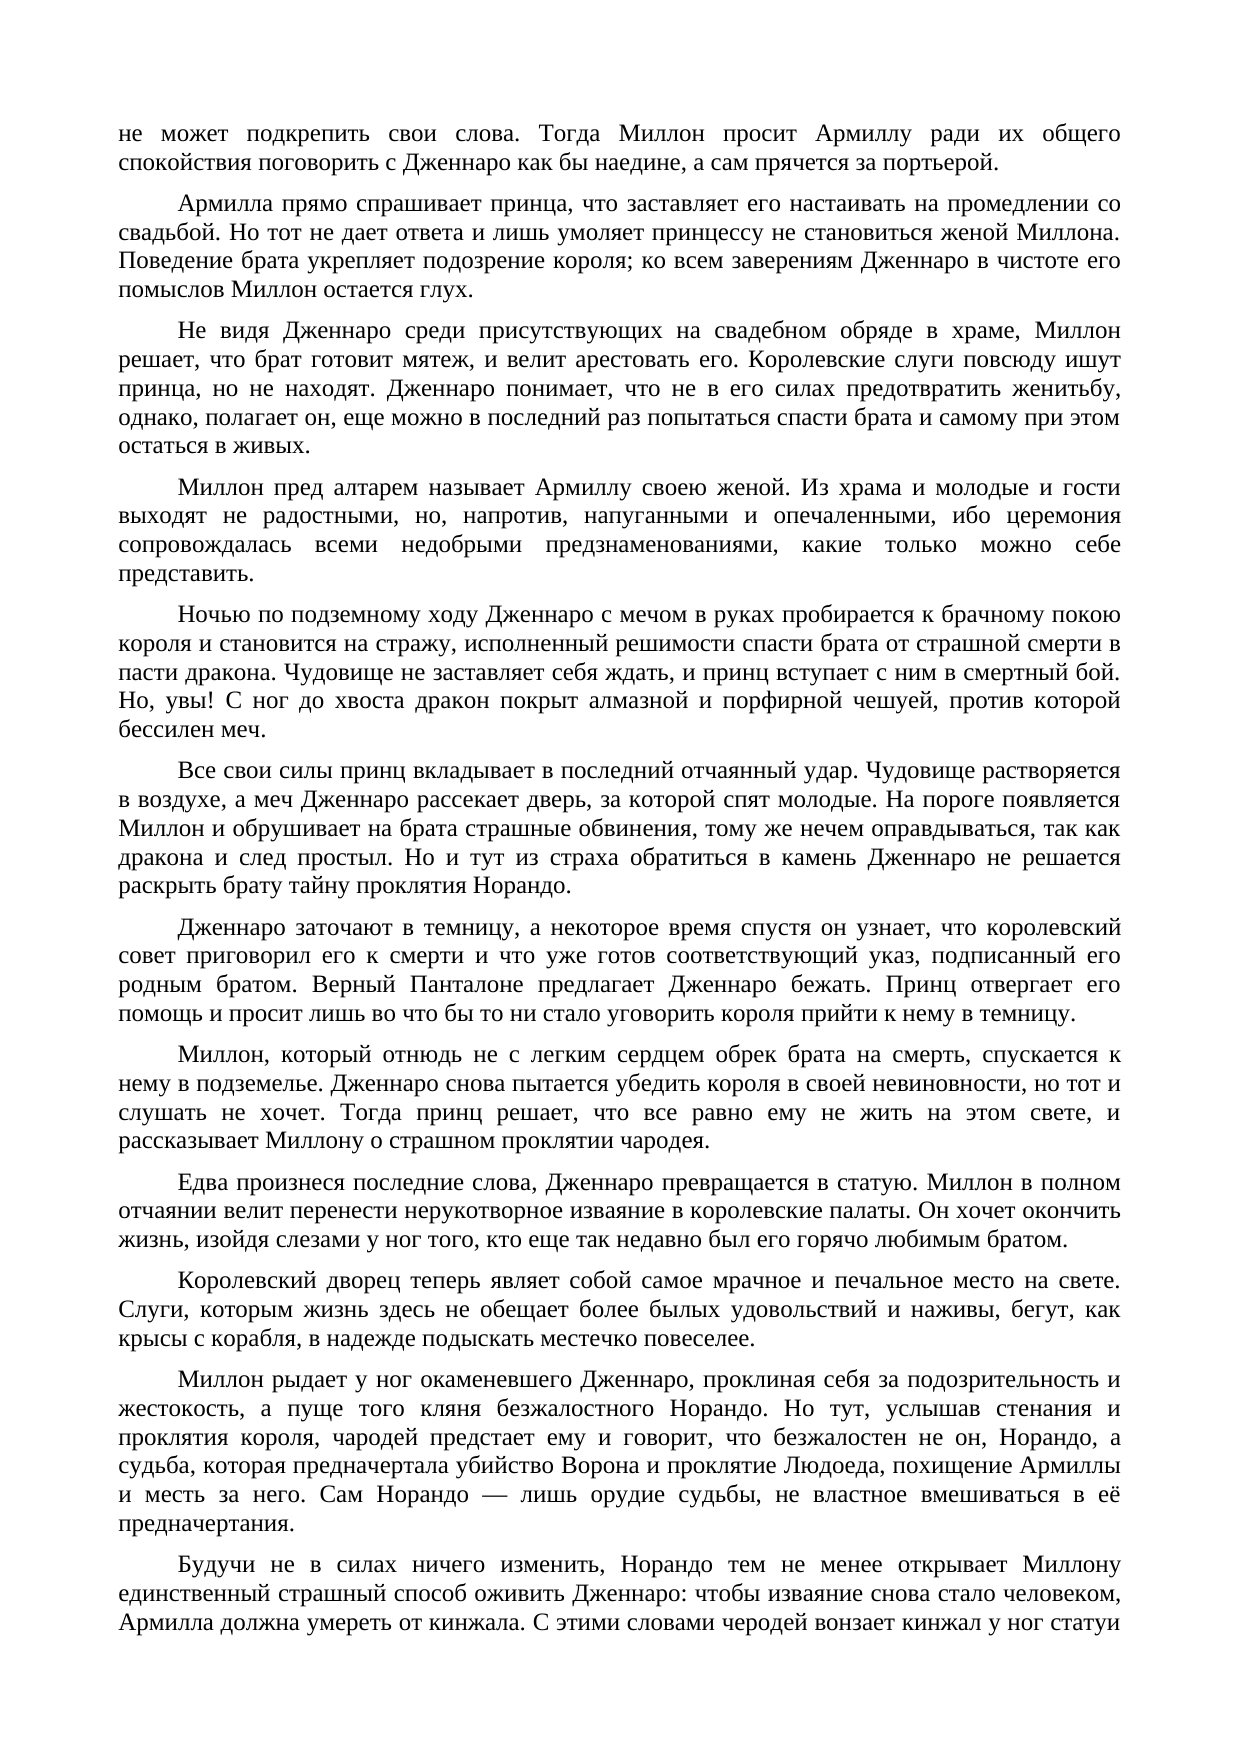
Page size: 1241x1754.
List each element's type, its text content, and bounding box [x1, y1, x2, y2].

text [118, 118, 1122, 176]
text Миллон рыдает у ног окаменевшего Дженнаро, проклиная себя за подозрительность и жестокость, а пуще того кляня безжалостного Норандо. Но тут, услышав стенания и проклятия короля, чародей предстает ему и говорит, что безжалостен не он, Норандо, а судьба, которая предначертала убийство Ворона и проклятие Людоеда, похищение Армиллы и месть за него. Сам Норандо — лишь орудие судьбы, не властное вмешиваться в её предначертания. [118, 1364, 1122, 1537]
text Армилла прямо спрашивает принца, что заставляет его настаивать на промедлении со свадьбой. Но тот не дает ответа и лишь умоляет принцессу не становиться женой Миллона. Поведение брата укрепляет подозрение короля; ко всем заверениям Дженнаро в чистоте его помыслов Миллон остается глух. [118, 188, 1122, 303]
text Дженнаро заточают в темницу, а некоторое время спустя он узнает, что королевский совет приговорил его к смерти и что уже готов соответствующий указ, подписанный его родным братом. Верный Панталоне предлагает Дженнаро бежать. Принц отвергает его помощь и просит лишь во что бы то ни стало уговорить короля прийти к нему в темницу. [118, 912, 1122, 1027]
text Миллон, который отнюдь не с легким сердцем обрек брата на смерть, спускается к нему в подземелье. Дженнаро снова пытается убедить короля в своей невиновности, но тот и слушать не хочет. Тогда принц решает, что все равно ему не жить на этом свете, и рассказывает Миллону о страшном проклятии чародея. [118, 1039, 1122, 1154]
text Не видя Дженнаро среди присутствующих на свадебном обряде в храме, Миллон решает, что брат готовит мятеж, и велит арестовать его. Королевские слуги повсюду ишут принца, но не находят. Дженнаро понимает, что не в его силах предотвратить женитьбу, однако, полагает он, еще можно в последний раз попытаться спасти брата и самому при этом остаться в живых. [118, 316, 1122, 459]
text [118, 1549, 1122, 1636]
text Королевский дворец теперь являет собой самое мрачное и печальное место на свете. Слуги, которым жизнь здесь не обещает более былых удовольствий и наживы, бегут, как крысы с корабля, в надежде подыскать местечко повеселее. [118, 1266, 1122, 1352]
text Миллон пред алтарем называет Армиллу своею женой. Из храма и молодые и гости выходят не радостными, но, напротив, напуганными и опечаленными, ибо церемония сопровождалась всеми недобрыми предзнаменованиями, какие только можно себе представить. [118, 472, 1122, 587]
text Едва произнеся последние слова, Дженнаро превращается в статую. Миллон в полном отчаянии велит перенести нерукотворное изваяние в королевские палаты. Он хочет окончить жизнь, изойдя слезами у ног того, кто еще так недавно был его горячо любимым братом. [118, 1167, 1122, 1253]
text Все свои силы принц вкладывает в последний отчаянный удар. Чудовище растворяется в воздухе, а меч Дженнаро рассекает дверь, за которой спят молодые. На пороге появляется Миллон и обрушивает на брата страшные обвинения, тому же нечем оправдываться, так как дракона и след простыл. Но и тут из страха обратиться в камень Дженнаро не решается раскрыть брату тайну проклятия Норандо. [118, 756, 1122, 899]
text Ночью по подземному ходу Дженнаро с мечом в руках пробирается к брачному покою короля и становится на стражу, исполненный решимости спасти брата от страшной смерти в пасти дракона. Чудовище не заставляет себя ждать, и принц вступает с ним в смертный бой. Но, увы! С ног до хвоста дракон покрыт алмазной и порфирной чешуей, против которой бессилен меч. [118, 599, 1122, 743]
